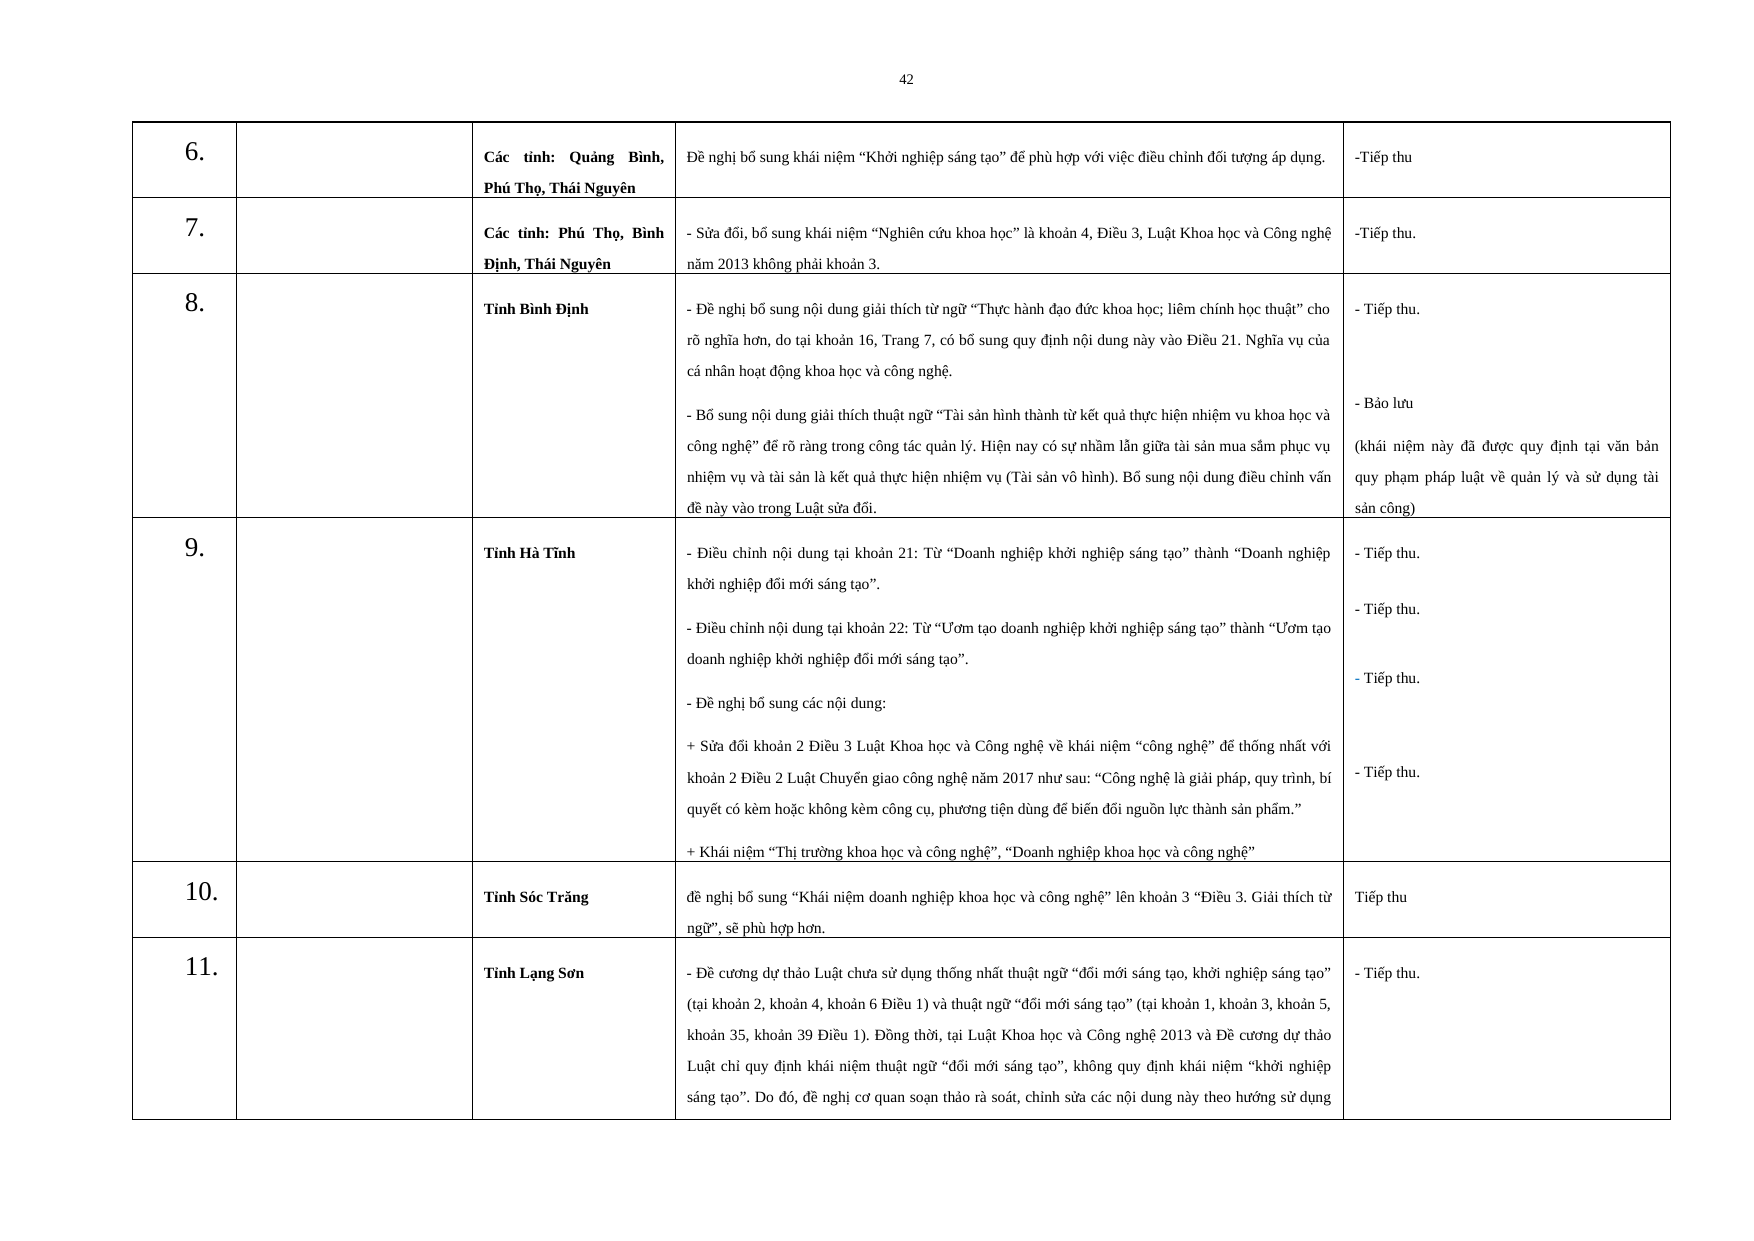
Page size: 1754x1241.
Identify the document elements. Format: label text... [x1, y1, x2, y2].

table_cell - Đề nghị bổ sung nội dung giải thích từ ngữ “Thực hành đạo đức khoa học; liêm chính học thuật” cho rõ nghĩa hơn, do tại khoản 16, Trang 7, có bổ sung quy định nội dung này vào Điều 21. Nghĩa vụ của cá nhân hoạt động khoa học và công nghệ. - Bổ sung nội dung giải thích thuật ngữ “Tài sản hình thành từ kết quả thực hiện nhiệm vu khoa học và công nghệ” để rõ ràng trong công tác quản lý. Hiện nay có sự nhầm lẫn giữa tài sản mua sắm phục vụ nhiệm vụ và tài sản là kết quả thực hiện nhiệm vụ (Tài sản vô hình). Bổ sung nội dung điều chỉnh vấn đề này vào trong Luật sửa đổi. [676, 274, 1343, 517]
table_cell [133, 274, 236, 517]
table_cell Đề nghị bổ sung khái niệm “Khởi nghiệp sáng tạo” để phù hợp với việc điều chỉnh đối tượng áp dụng. [676, 123, 1343, 197]
table_cell [237, 123, 472, 197]
table_cell [133, 518, 236, 861]
table_cell Tiếp thu [1344, 862, 1670, 937]
table_cell Tỉnh Lạng Sơn [473, 938, 675, 1119]
table_cell - Tiếp thu. - Tiếp thu. - Tiếp thu. - Tiếp thu. [1344, 518, 1670, 861]
table_cell -Tiếp thu [1344, 123, 1670, 197]
table_cell [133, 123, 236, 197]
table_cell -Tiếp thu. [1344, 198, 1670, 273]
table_cell [133, 938, 236, 1119]
table_cell [133, 862, 236, 937]
table_cell - Điều chỉnh nội dung tại khoản 21: Từ “Doanh nghiệp khởi nghiệp sáng tạo” thành “Doanh nghiệp khởi nghiệp đổi mới sáng tạo”. - Điều chỉnh nội dung tại khoản 22: Từ “Ươm tạo doanh nghiệp khởi nghiệp sáng tạo” thành “Ươm tạo doanh nghiệp khởi nghiệp đổi mới sáng tạo”. - Đề nghị bổ sung các nội dung: + Sửa đổi khoản 2 Điều 3 Luật Khoa học và Công nghệ về khái niệm “công nghệ” để thống nhất với khoản 2 Điều 2 Luật Chuyển giao công nghệ năm 2017 như sau: “Công nghệ là giải pháp, quy trình, bí quyết có kèm hoặc không kèm công cụ, phương tiện dùng để biến đổi nguồn lực thành sản phẩm.” + Khái niệm “Thị trường khoa học và công nghệ”, “Doanh nghiệp khoa học và công nghệ” [676, 518, 1343, 861]
table_cell [237, 198, 472, 273]
table_cell [237, 518, 472, 861]
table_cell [1344, 938, 1670, 1119]
table_cell Các tỉnh: Quảng Bình, Phú Thọ, Thái Nguyên [473, 123, 675, 197]
table_cell Tỉnh Hà Tĩnh [473, 518, 675, 861]
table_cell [676, 938, 1343, 1119]
table_cell [237, 938, 472, 1119]
table_cell - Tiếp thu. - Bảo lưu (khái niệm này đã được quy định tại văn bản quy phạm pháp luật về quản lý và sử dụng tài sản công) [1344, 274, 1670, 517]
table_cell [237, 862, 472, 937]
table_cell đề nghị bổ sung “Khái niệm doanh nghiệp khoa học và công nghệ” lên khoản 3 “Điều 3. Giải thích từ ngữ”, sẽ phù hợp hơn. [676, 862, 1343, 937]
table_cell Các tỉnh: Phú Thọ, Bình Định, Thái Nguyên [473, 198, 675, 273]
table_cell [237, 274, 472, 517]
table_cell Tỉnh Sóc Trăng [473, 862, 675, 937]
table_cell [133, 198, 236, 273]
table_cell Tỉnh Bình Định [473, 274, 675, 517]
table_cell - Sửa đổi, bổ sung khái niệm “Nghiên cứu khoa học” là khoản 4, Điều 3, Luật Khoa học và Công nghệ năm 2013 không phải khoản 3. [676, 198, 1343, 273]
